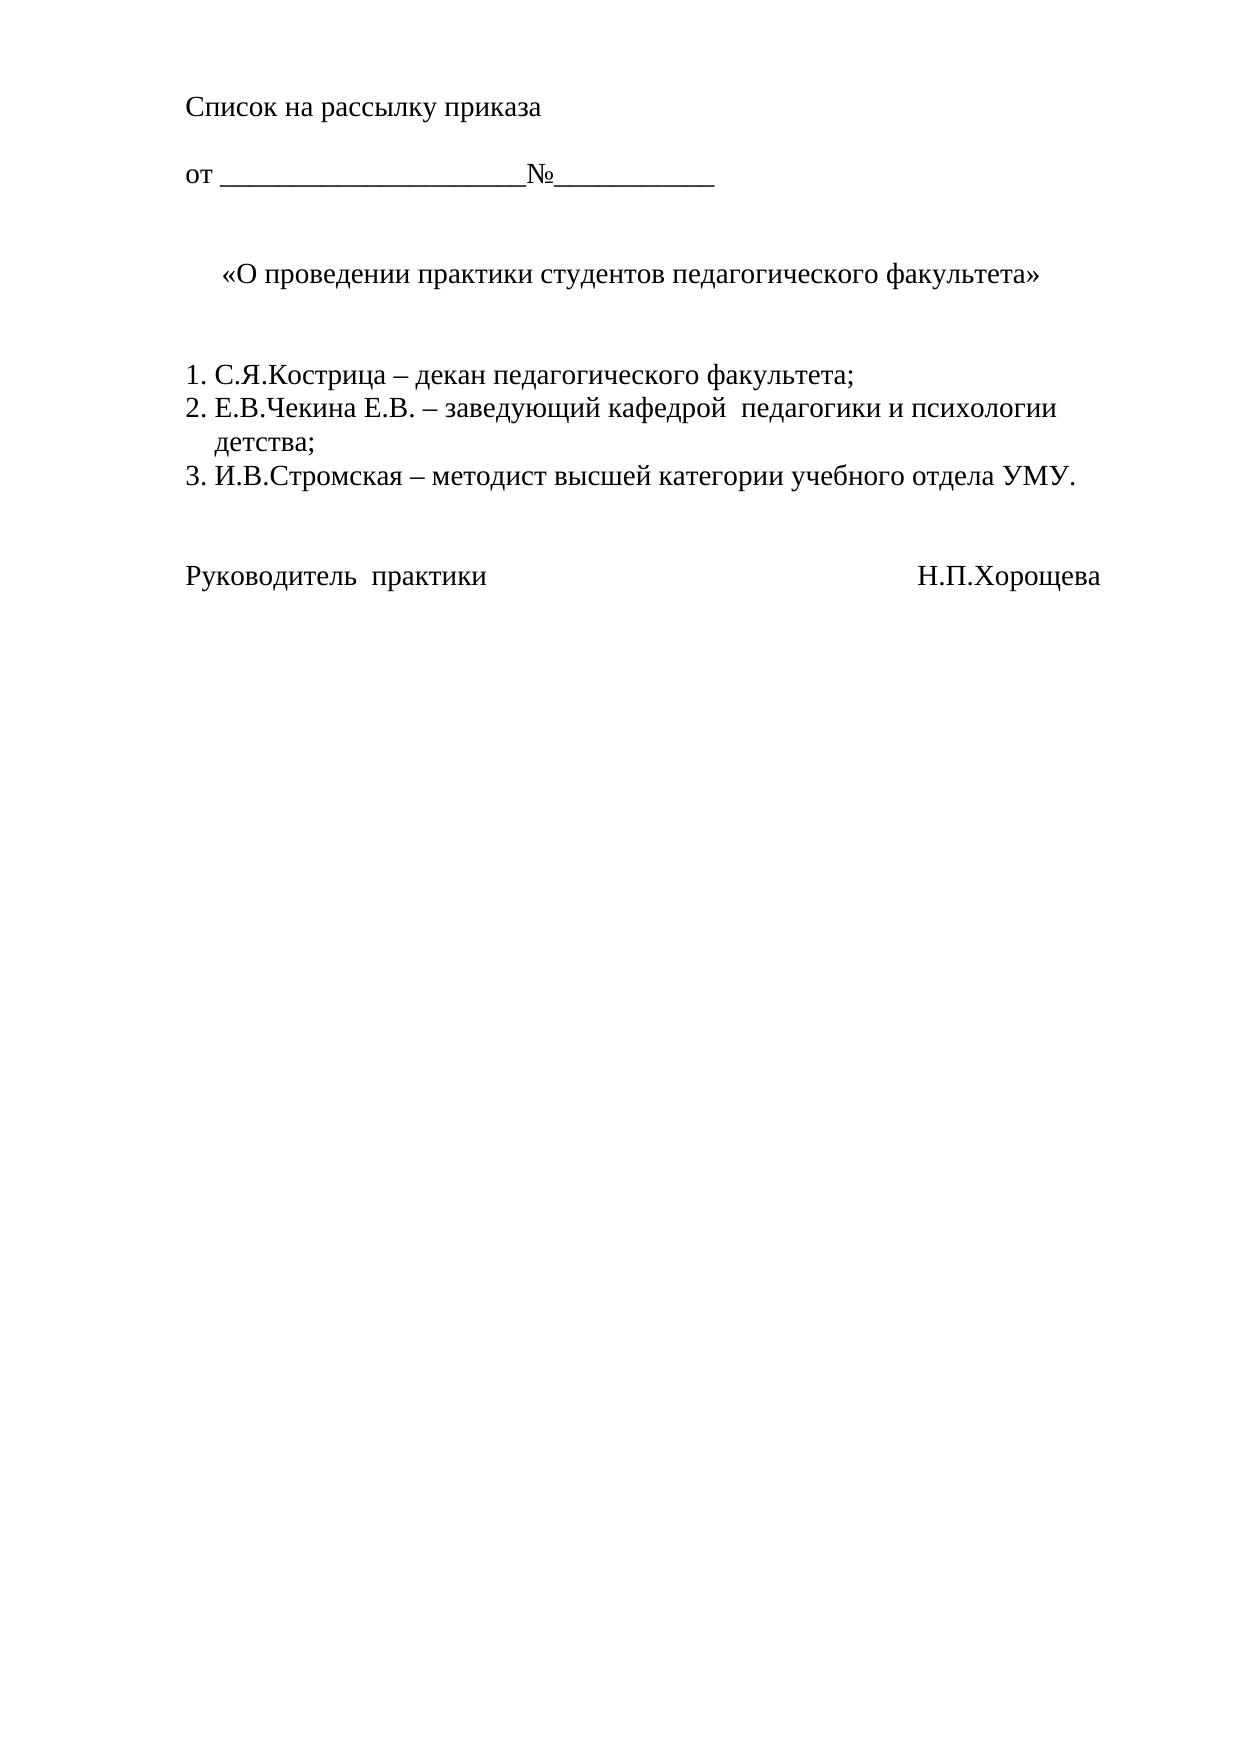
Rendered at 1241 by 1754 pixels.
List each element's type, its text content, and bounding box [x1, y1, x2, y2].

text 2. Е.В.Чекина Е.В. – заведующий кафедрой педагогики и психологии [148, 391, 1140, 424]
text Список на рассылку приказа [148, 89, 1140, 122]
text Руководитель практики Н.П.Хорощева [148, 558, 1140, 592]
text 1. С.Я.Кострица – декан педагогического факультета; [148, 357, 1140, 391]
text «О проведении практики студентов педагогического факультета» [148, 256, 1140, 290]
text от _____________________№___________ [148, 156, 1140, 189]
text детства; [148, 424, 1140, 458]
text 3. И.В.Стромская – методист высшей категории учебного отдела УМУ. [148, 458, 1140, 491]
